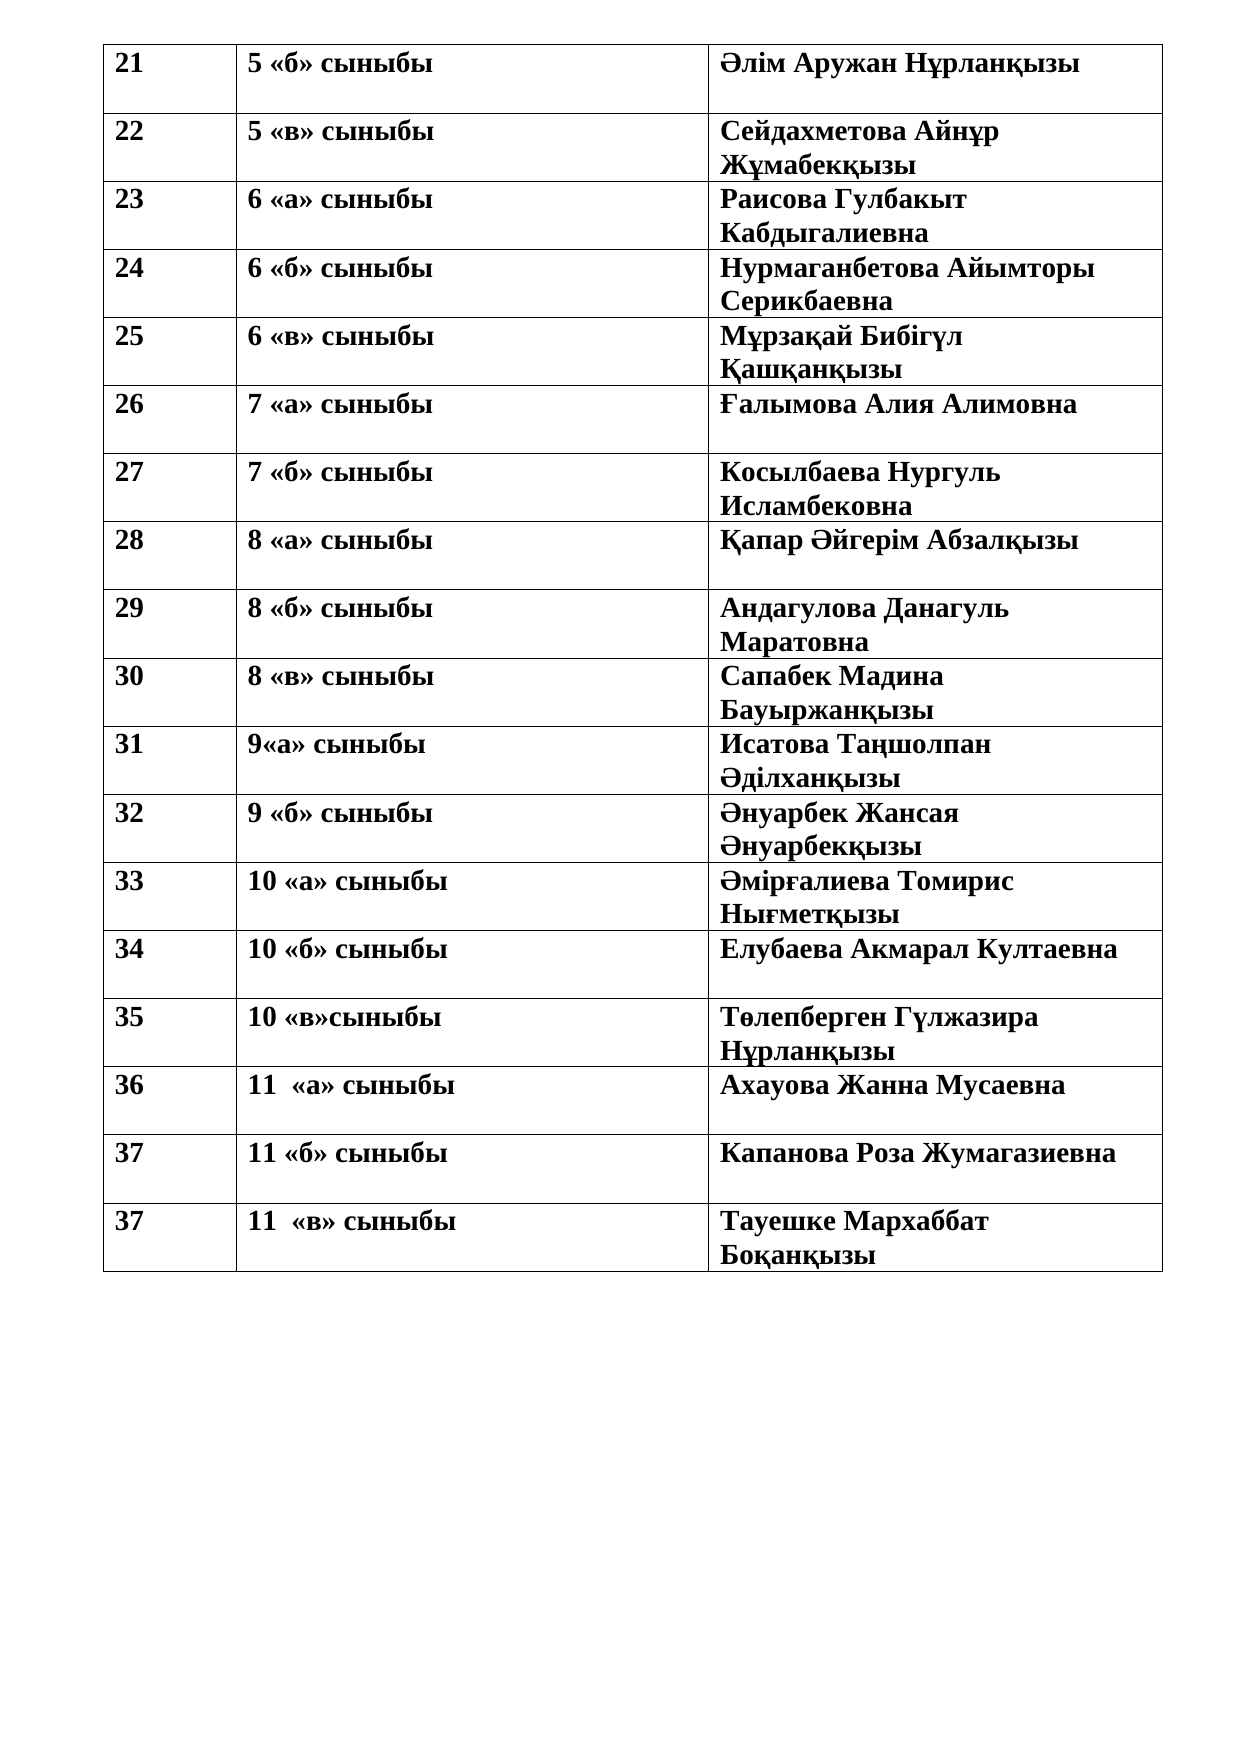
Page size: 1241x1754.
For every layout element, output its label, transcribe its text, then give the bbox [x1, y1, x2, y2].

table_cell 30 [104, 659, 236, 726]
table_cell 11 «б» сыныбы [237, 1135, 708, 1202]
table_cell 5 «в» сыныбы [237, 114, 708, 181]
table_cell 7 «б» сыныбы [237, 454, 708, 521]
table_cell 10 «в»сыныбы [237, 999, 708, 1066]
table_cell 9«а» сыныбы [237, 727, 708, 794]
table_cell Ғалымова Алия Алимовна [709, 386, 1162, 453]
table_cell 37 [104, 1204, 236, 1271]
table_cell 23 [104, 182, 236, 249]
table_cell Тауешке Мархаббат Боқанқызы [709, 1204, 1162, 1271]
table_cell Әнуарбек Жансая Әнуарбекқызы [709, 795, 1162, 862]
table_cell 7 «а» сыныбы [237, 386, 708, 453]
table_cell 27 [104, 454, 236, 521]
table_cell 26 [104, 386, 236, 453]
table_cell Сейдахметова Айнұр Жұмабекқызы [709, 114, 1162, 181]
table_cell Нурмаганбетова Айымторы Серикбаевна [709, 250, 1162, 317]
table_cell Мұрзақай Бибігүл Қашқанқызы [709, 318, 1162, 385]
table_cell 28 [104, 522, 236, 589]
table_cell 6 «б» сыныбы [237, 250, 708, 317]
table_cell Елубаева Акмарал Култаевна [709, 931, 1162, 998]
table_cell 8 «б» сыныбы [237, 590, 708, 657]
table_cell 21 [104, 45, 236, 112]
table_cell 11 «в» сыныбы [237, 1204, 708, 1271]
table_cell Ахауова Жанна Мусаевна [709, 1067, 1162, 1134]
table_cell 31 [104, 727, 236, 794]
table_cell 34 [104, 931, 236, 998]
table_cell Сапабек Мадина Бауыржанқызы [709, 659, 1162, 726]
table_cell 9 «б» сыныбы [237, 795, 708, 862]
table_cell 32 [104, 795, 236, 862]
table_cell Андагулова Данагуль Маратовна [709, 590, 1162, 657]
table_cell Косылбаева Нургуль Исламбековна [709, 454, 1162, 521]
table_cell 5 «б» сыныбы [237, 45, 708, 112]
table_cell 36 [104, 1067, 236, 1134]
table_cell 29 [104, 590, 236, 657]
table_cell 10 «а» сыныбы [237, 863, 708, 930]
table_cell Раисова Гулбакыт Кабдыгалиевна [709, 182, 1162, 249]
table_cell 11 «а» сыныбы [237, 1067, 708, 1134]
table_cell Қапар Әйгерім Абзалқызы [709, 522, 1162, 589]
table_cell Капанова Роза Жумагазиевна [709, 1135, 1162, 1202]
table_cell 25 [104, 318, 236, 385]
table_cell 6 «в» сыныбы [237, 318, 708, 385]
table_cell 22 [104, 114, 236, 181]
table_cell 8 «в» сыныбы [237, 659, 708, 726]
table_cell 10 «б» сыныбы [237, 931, 708, 998]
table_cell Төлепберген Гүлжазира Нұрланқызы [709, 999, 1162, 1066]
table_cell 6 «а» сыныбы [237, 182, 708, 249]
table_cell Әлім Аружан Нұрланқызы [709, 45, 1162, 112]
table_cell 8 «а» сыныбы [237, 522, 708, 589]
table_cell Әмірғалиева Томирис Нығметқызы [709, 863, 1162, 930]
table_cell 24 [104, 250, 236, 317]
table_cell 37 [104, 1135, 236, 1202]
table_cell 33 [104, 863, 236, 930]
table_cell 35 [104, 999, 236, 1066]
table_cell Исатова Таңшолпан Әділханқызы [709, 727, 1162, 794]
